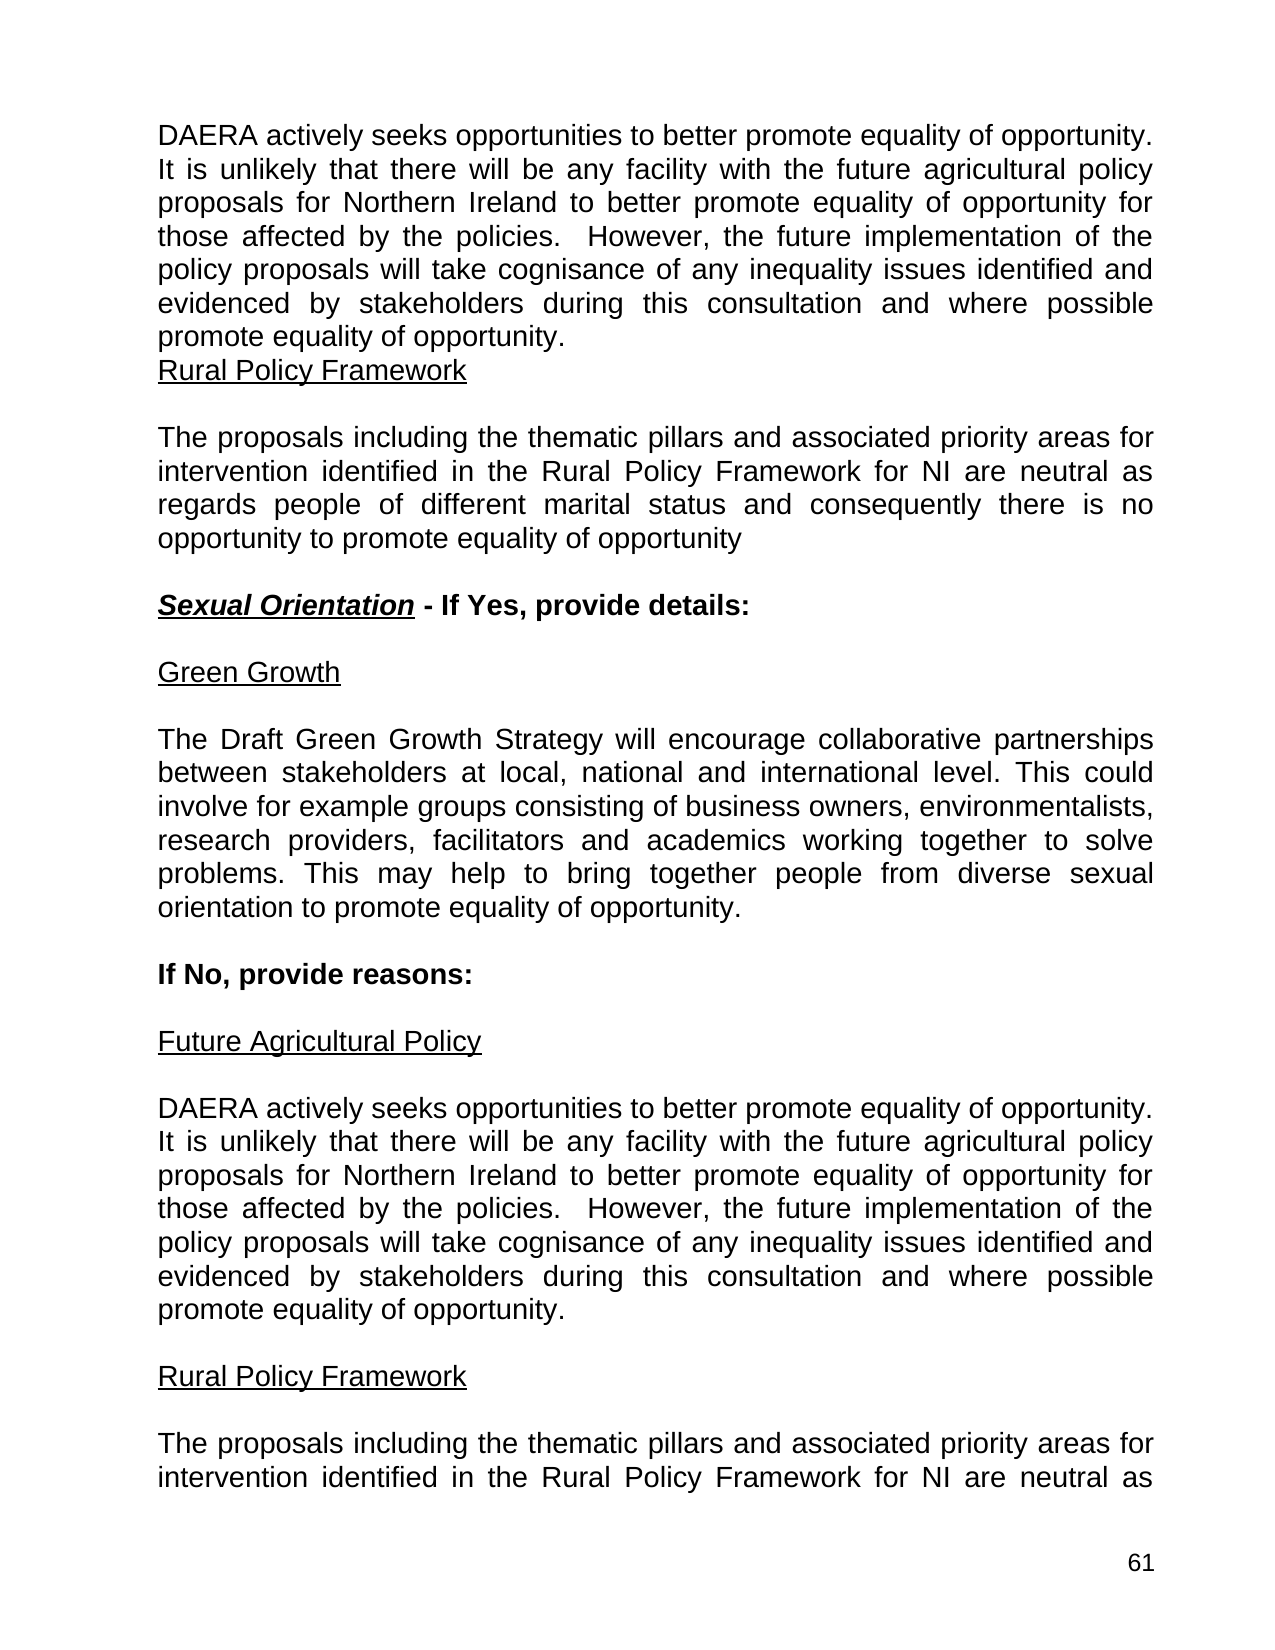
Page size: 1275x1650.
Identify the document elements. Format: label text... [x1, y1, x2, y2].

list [157, 1426, 1155, 1493]
text If No, provide reasons: [157, 957, 1155, 990]
list Rural Policy Framework [157, 353, 1155, 386]
list It is unlikely that there will be any facility with the future agricultural policy proposals for Northern Ireland to better promote equality of opportunity for those affected by the policies. However, the future implementation of the policy proposals will take cognisance of any inequality issues identified and evidenced by stakeholders during this consultation and where possible promote equality of opportunity. [157, 1124, 1155, 1326]
text Sexual Orientation - If Yes, provide details: [157, 588, 1155, 621]
list Rural Policy Framework [157, 1359, 1155, 1393]
list It is unlikely that there will be any facility with the future agricultural policy proposals for Northern Ireland to better promote equality of opportunity for those affected by the policies. However, the future implementation of the policy proposals will take cognisance of any inequality issues identified and evidenced by stakeholders during this consultation and where possible promote equality of opportunity. [157, 152, 1155, 353]
list Green Growth [157, 655, 1155, 688]
list The proposals including the thematic pillars and associated priority areas for intervention identified in the Rural Policy Framework for NI are neutral as regards people of different marital status and consequently there is no opportunity to promote equality of opportunity [157, 420, 1155, 554]
list DAERA actively seeks opportunities to better promote equality of opportunity. [157, 1091, 1155, 1124]
list Future Agricultural Policy [157, 1024, 1155, 1057]
list The Draft Green Growth Strategy will encourage collaborative partnerships between stakeholders at local, national and international level. This could involve for example groups consisting of business owners, environmentalists, research providers, facilitators and academics working together to solve problems. This may help to bring together people from diverse sexual orientation to promote equality of opportunity. [157, 722, 1155, 923]
list DAERA actively seeks opportunities to better promote equality of opportunity. [157, 118, 1155, 152]
